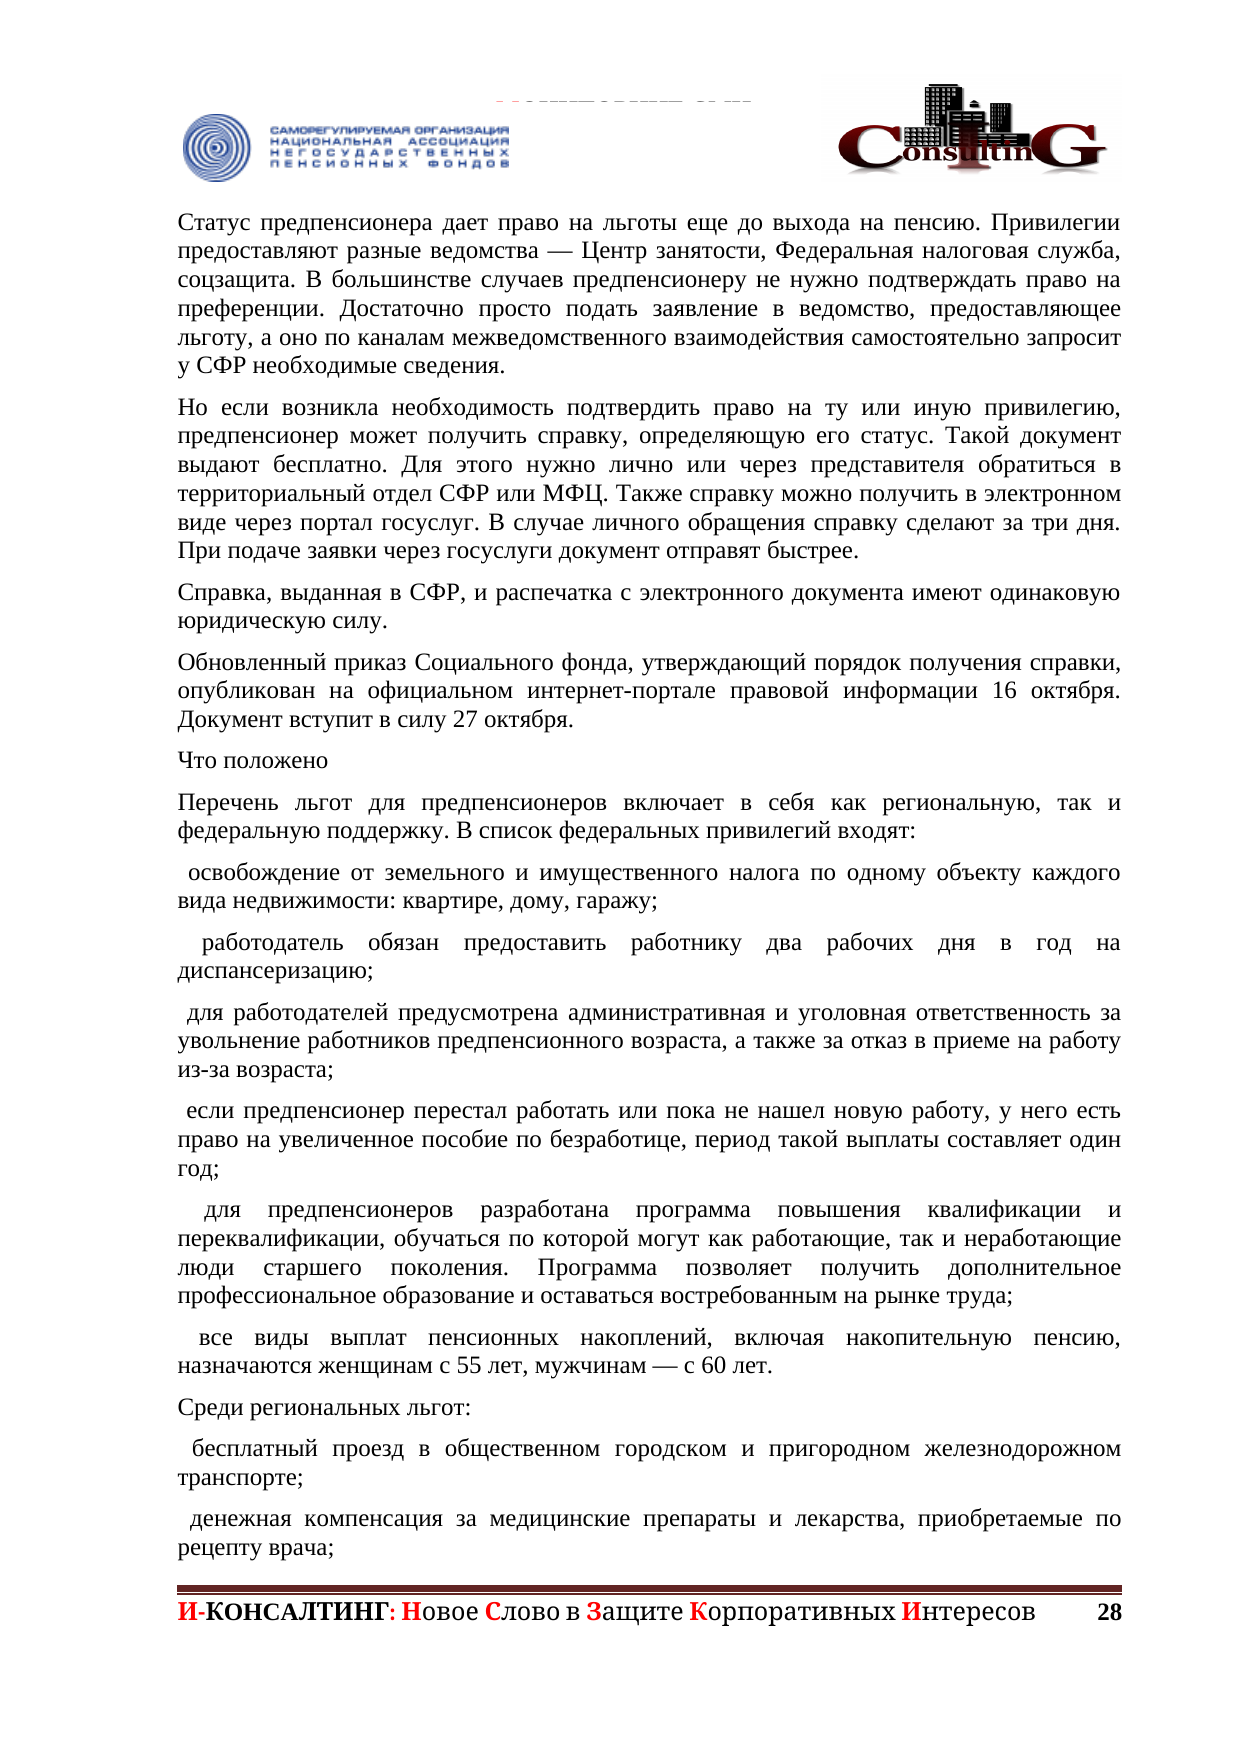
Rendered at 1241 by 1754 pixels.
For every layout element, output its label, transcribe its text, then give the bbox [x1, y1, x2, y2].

text Что положено [177, 746, 1122, 774]
text для предпенсионеров разработана программа повышения квалификации и переквалификации, обучаться по которой могут как работающие, так и неработающие люди старшего поколения. Программа позволяет получить дополнительное профессиональное образование и оставаться востребованным на рынке труда; [177, 1194, 1122, 1309]
picture [183, 114, 509, 182]
text для работодателей предусмотрена административная и уголовная ответственность за увольнение работников предпенсионного возраста, а также за отказ в приеме на работу из-за возраста; [177, 997, 1122, 1083]
text все виды выплат пенсионных накоплений, включая накопительную пенсию, назначаются женщинам с 55 лет, мужчинам — с 60 лет. [177, 1322, 1122, 1379]
text денежная компенсация за медицинские препараты и лекарства, приобретаемые по рецепту врача; [177, 1503, 1122, 1561]
picture [821, 73, 1122, 182]
text Статус предпенсионера дает право на льготы еще до выхода на пенсию. Привилегии предоставляют разные ведомства — Центр занятости, Федеральная налоговая служба, соцзащита. В большинстве случаев предпенсионеру не нужно подтверждать право на преференции. Достаточно просто подать заявление в ведомство, предоставляющее льготу, а оно по каналам межведомственного взаимодействия самостоятельно запросит у СФР необходимые сведения. [177, 207, 1122, 379]
text Перечень льгот для предпенсионеров включает в себя как региональную, так и федеральную поддержку. В список федеральных привилегий входят: [177, 787, 1122, 844]
text работодатель обязан предоставить работнику два рабочих дня в год на диспансеризацию; [177, 927, 1122, 984]
text освобождение от земельного и имущественного налога по одному объекту каждого вида недвижимости: квартире, дому, гаражу; [177, 857, 1122, 914]
text Справка, выданная в СФР, и распечатка с электронного документа имеют одинаковую юридическую силу. [177, 577, 1122, 634]
text если предпенсионер перестал работать или пока не нашел новую работу, у него есть право на увеличенное пособие по безработице, период такой выплаты составляет один год; [177, 1096, 1122, 1182]
text Обновленный приказ Социального фонда, утверждающий порядок получения справки, опубликован на официальном интернет-портале правовой информации 16 октября. Документ вступит в силу 27 октября. [177, 647, 1122, 733]
text бесплатный проезд в общественном городском и пригородном железнодорожном транспорте; [177, 1433, 1122, 1491]
text Но если возникла необходимость подтвердить право на ту или иную привилегию, предпенсионер может получить справку, определяющую его статус. Такой документ выдают бесплатно. Для этого нужно лично или через представителя обратиться в территориальный отдел СФР или МФЦ. Также справку можно получить в электронном виде через портал госуслуг. В случае личного обращения справку сделают за три дня. При подаче заявки через госуслуги документ отправят быстрее. [177, 392, 1122, 564]
text Среди региональных льгот: [177, 1392, 1122, 1421]
